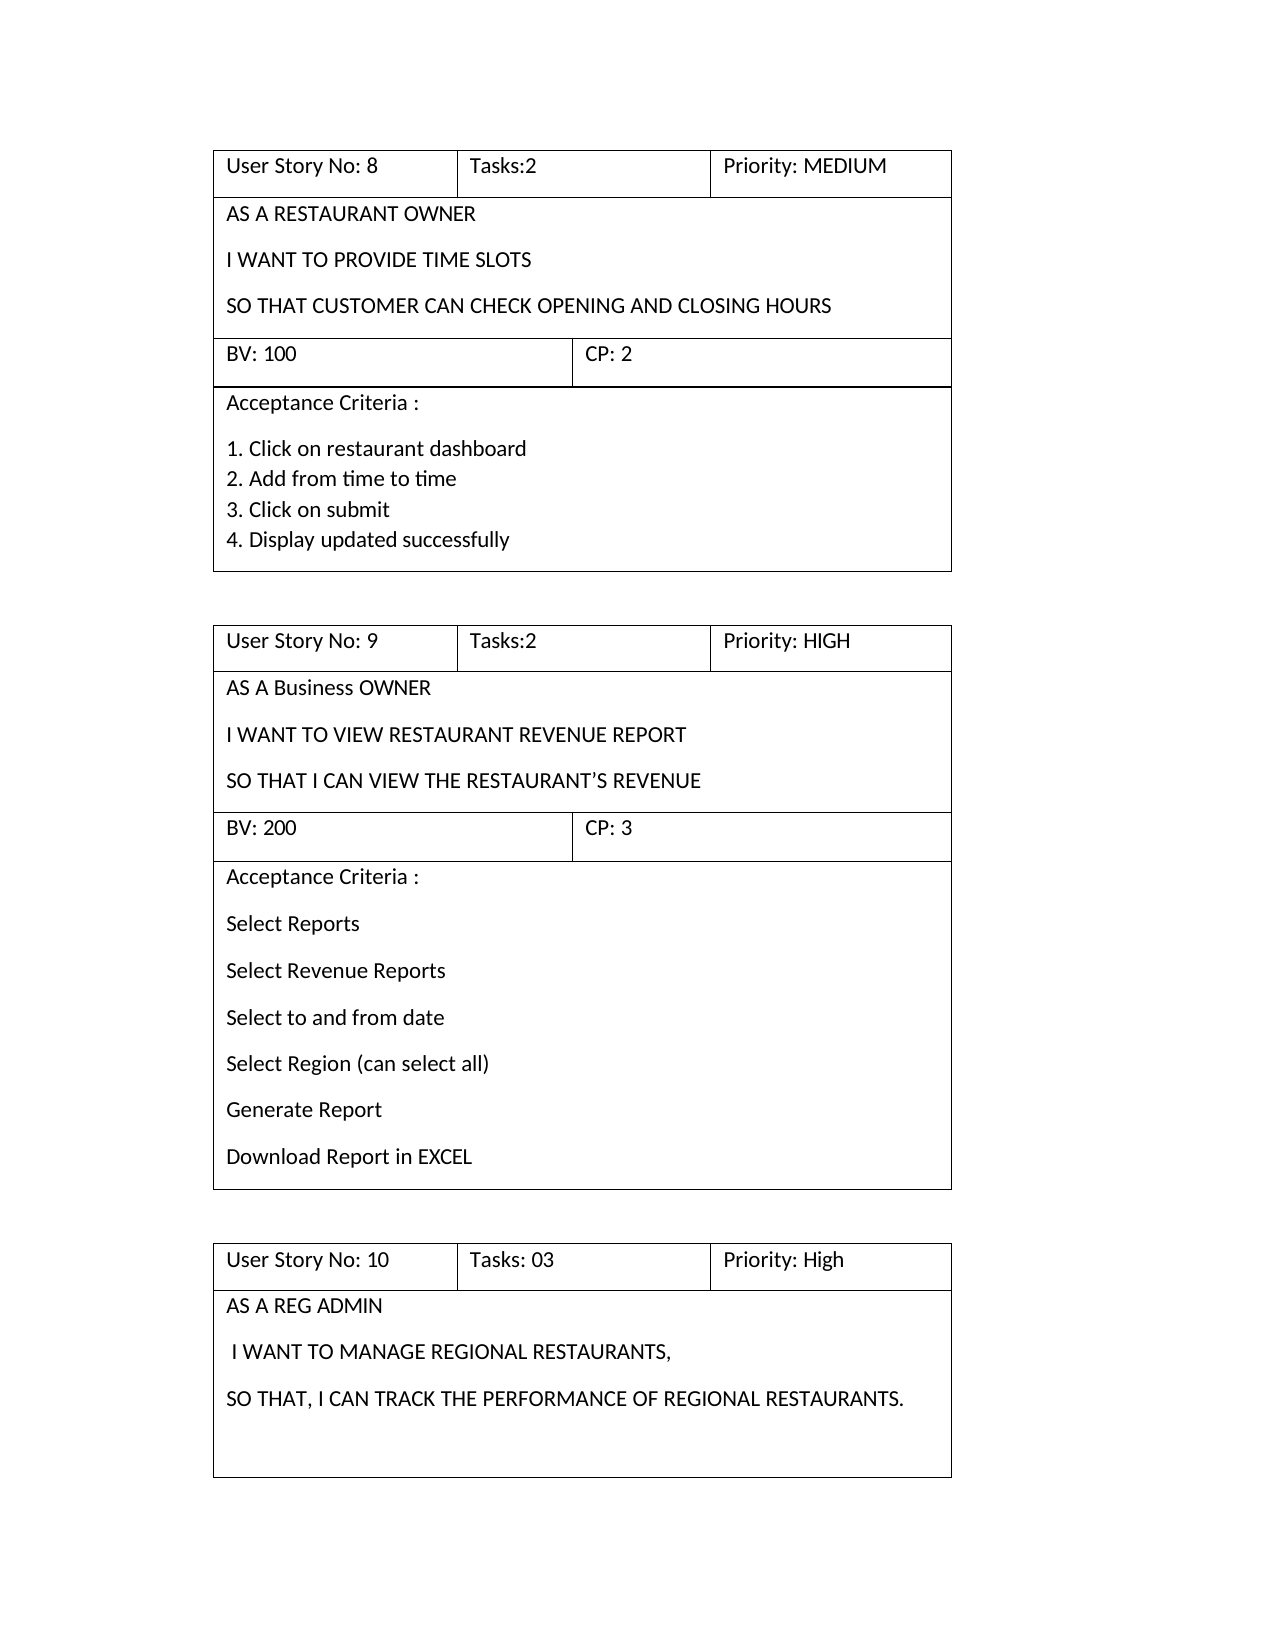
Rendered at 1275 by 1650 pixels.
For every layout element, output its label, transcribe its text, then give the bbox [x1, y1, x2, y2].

table_cell AS A REG ADMIN I WANT TO MANAGE REGIONAL RESTAURANTS, SO THAT, I CAN TRACK THE PERFORMANCE OF REGIONAL RESTAURANTS. [214, 1291, 951, 1477]
table_header Priority: High [711, 1244, 951, 1289]
table_header Tasks:2 [458, 626, 710, 671]
table_cell AS A Business OWNER I WANT TO VIEW RESTAURANT REVENUE REPORT SO THAT I CAN VIEW THE RESTAURANT’S REVENUE [214, 672, 951, 812]
table_header Tasks: 03 [458, 1244, 710, 1289]
table_cell BV: 100 [214, 339, 572, 386]
table_header User Story No: 8 [214, 151, 457, 197]
table_header User Story No: 10 [214, 1244, 457, 1289]
table_cell Acceptance Criteria : Select Reports Select Revenue Reports Select to and from date Select Region (can select all) Generate Report Download Report in EXCEL [214, 862, 951, 1189]
table_cell AS A RESTAURANT OWNER I WANT TO PROVIDE TIME SLOTS SO THAT CUSTOMER CAN CHECK OPENING AND CLOSING HOURS [214, 198, 951, 337]
table_cell CP: 2 [573, 339, 951, 386]
table_header Priority: HIGH [711, 626, 951, 671]
table_cell BV: 200 [214, 813, 572, 861]
table_cell CP: 3 [573, 813, 951, 861]
table_cell Acceptance Criteria : Click on restaurant dashboard Add from time to time Click on submit Display updated successfully [214, 388, 951, 571]
table_header User Story No: 9 [214, 626, 457, 671]
table_header Priority: MEDIUM [711, 151, 951, 197]
table_header Tasks:2 [458, 151, 710, 197]
